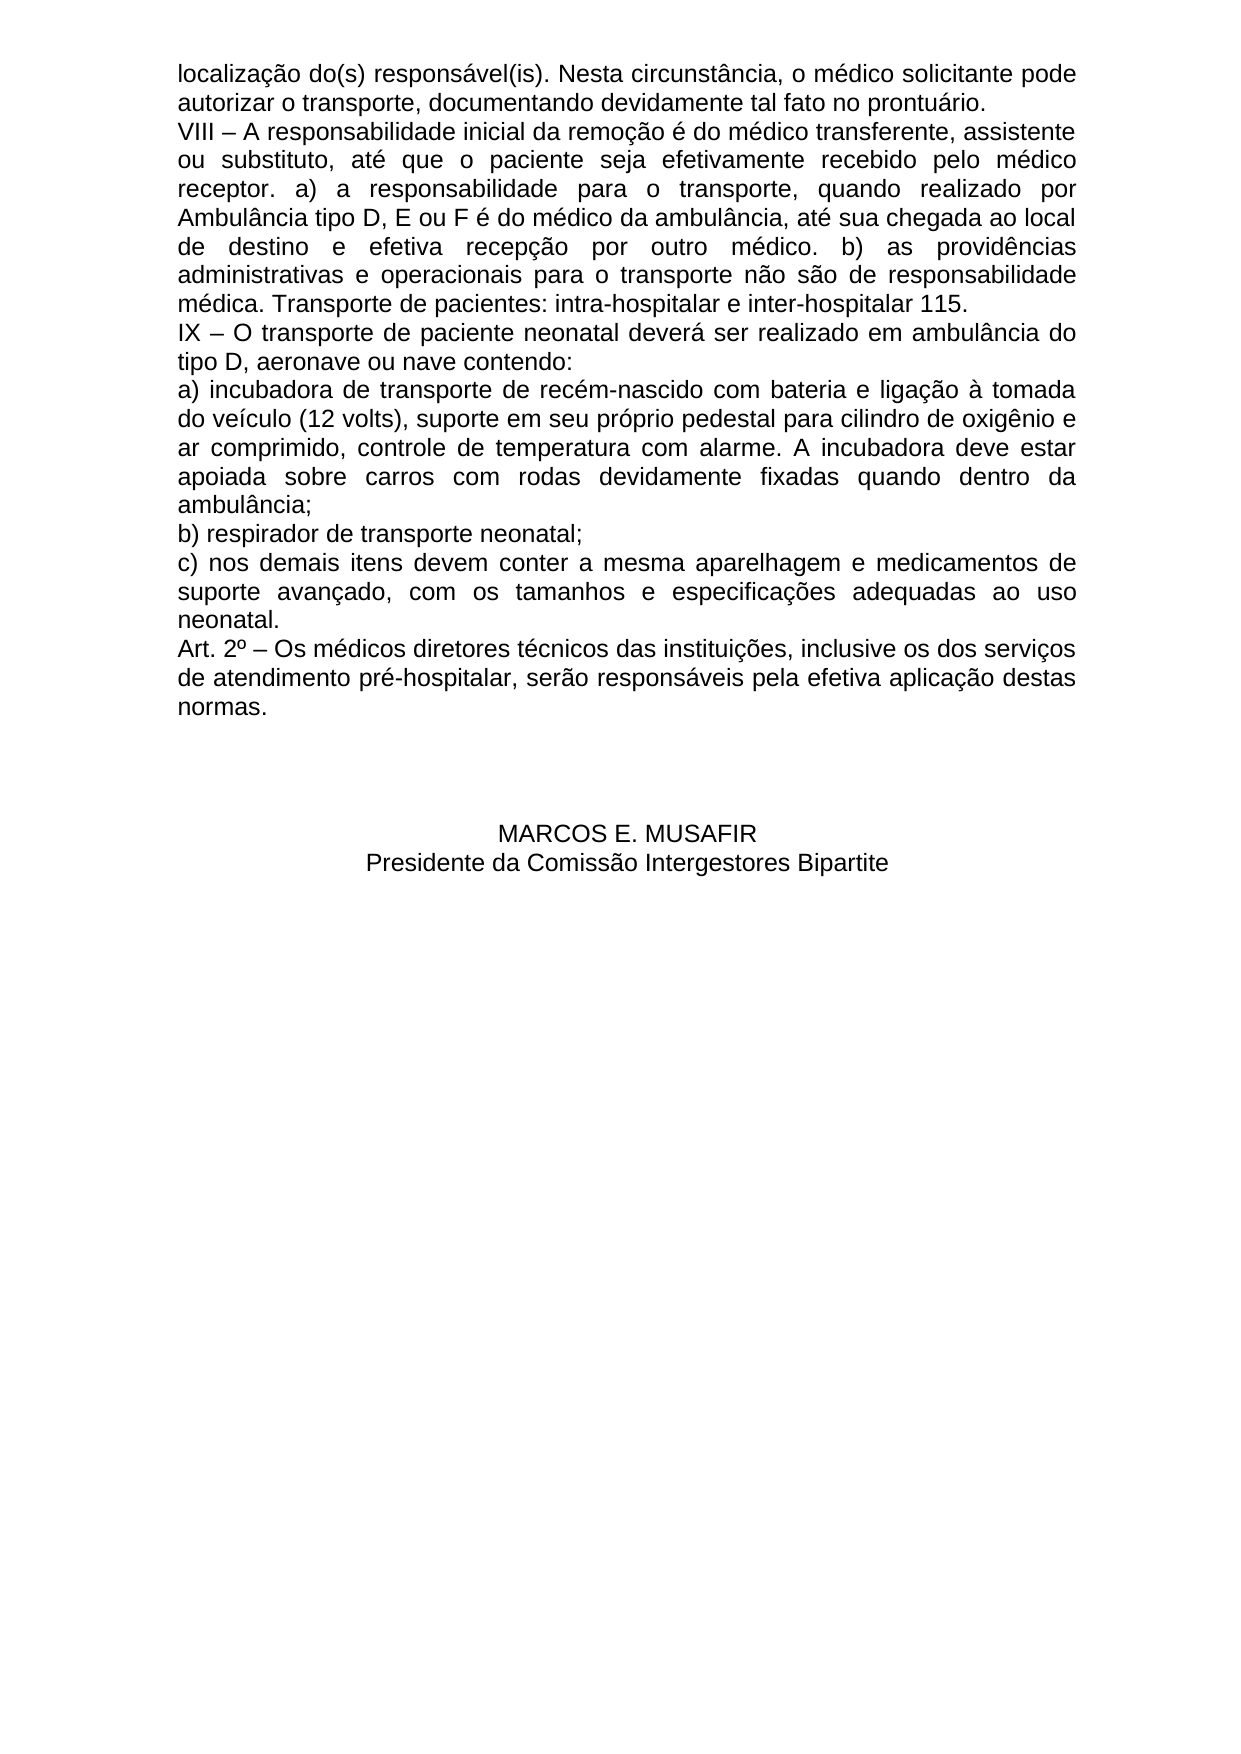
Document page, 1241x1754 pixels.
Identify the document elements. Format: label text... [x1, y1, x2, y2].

text IX – O transporte de paciente neonatal deverá ser realizado em ambulância do tipo D, aeronave ou nave contendo: [177, 318, 1078, 375]
text Presidente da Comissão Intergestores Bipartite [177, 848, 1078, 877]
text b) respirador de transporte neonatal; [177, 519, 1078, 548]
text a) incubadora de transporte de recém-nascido com bateria e ligação à tomada do veículo (12 volts), suporte em seu próprio pedestal para cilindro de oxigênio e ar comprimido, controle de temperatura com alarme. A incubadora deve estar apoiada sobre carros com rodas devidamente fixadas quando dentro da ambulância; [177, 375, 1078, 519]
text MARCOS E. MUSAFIR [177, 819, 1078, 848]
text Art. 2º – Os médicos diretores técnicos das instituições, inclusive os dos serviços de atendimento pré-hospitalar, serão responsáveis pela efetiva aplicação destas normas. [177, 634, 1078, 720]
text c) nos demais itens devem conter a mesma aparelhagem e medicamentos de suporte avançado, com os tamanhos e especificações adequadas ao uso neonatal. [177, 548, 1078, 634]
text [177, 59, 1078, 117]
text VIII – A responsabilidade inicial da remoção é do médico transferente, assistente ou substituto, até que o paciente seja efetivamente recebido pelo médico receptor. a) a responsabilidade para o transporte, quando realizado por Ambulância tipo D, E ou F é do médico da ambulância, até sua chegada ao local de destino e efetiva recepção por outro médico. b) as providências administrativas e operacionais para o transporte não são de responsabilidade médica. Transporte de pacientes: intra-hospitalar e inter-hospitalar 115. [177, 117, 1078, 318]
